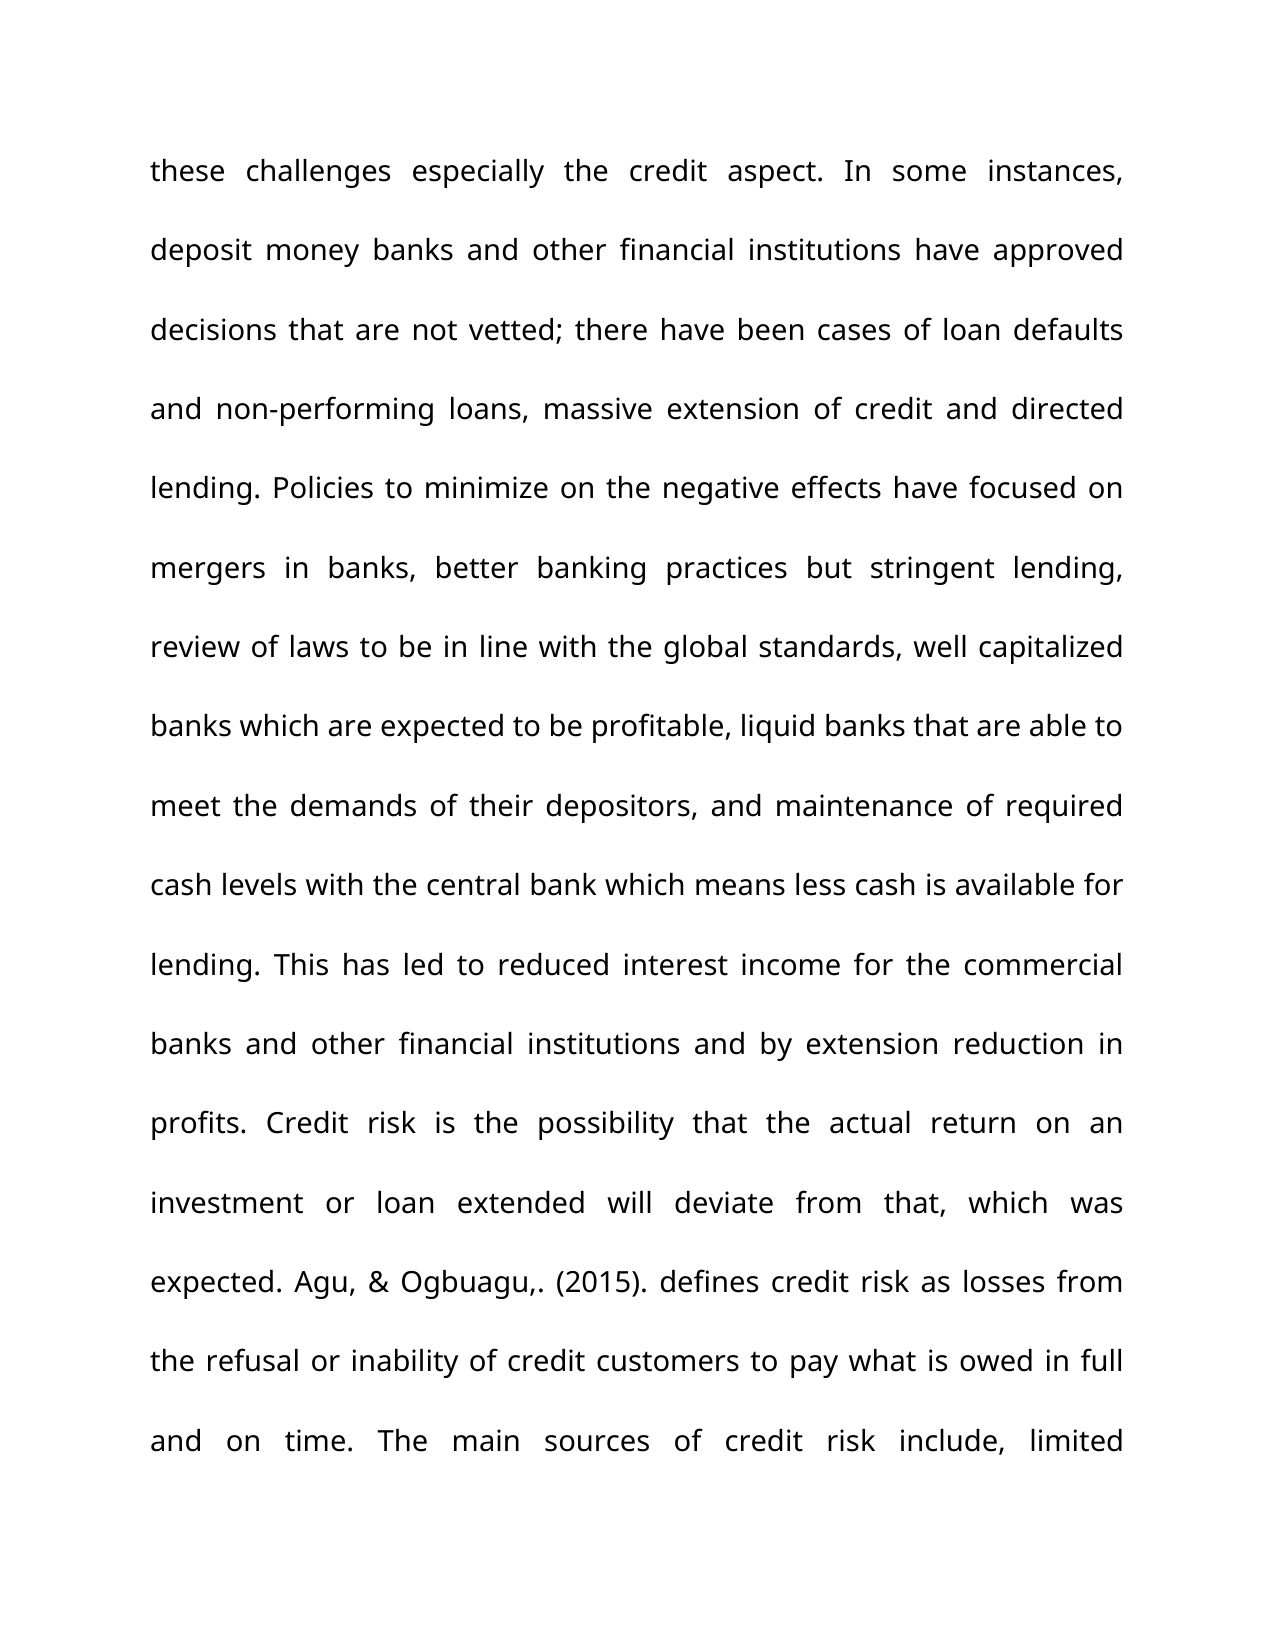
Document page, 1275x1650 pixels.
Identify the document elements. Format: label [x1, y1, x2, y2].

list [150, 150, 1125, 1460]
